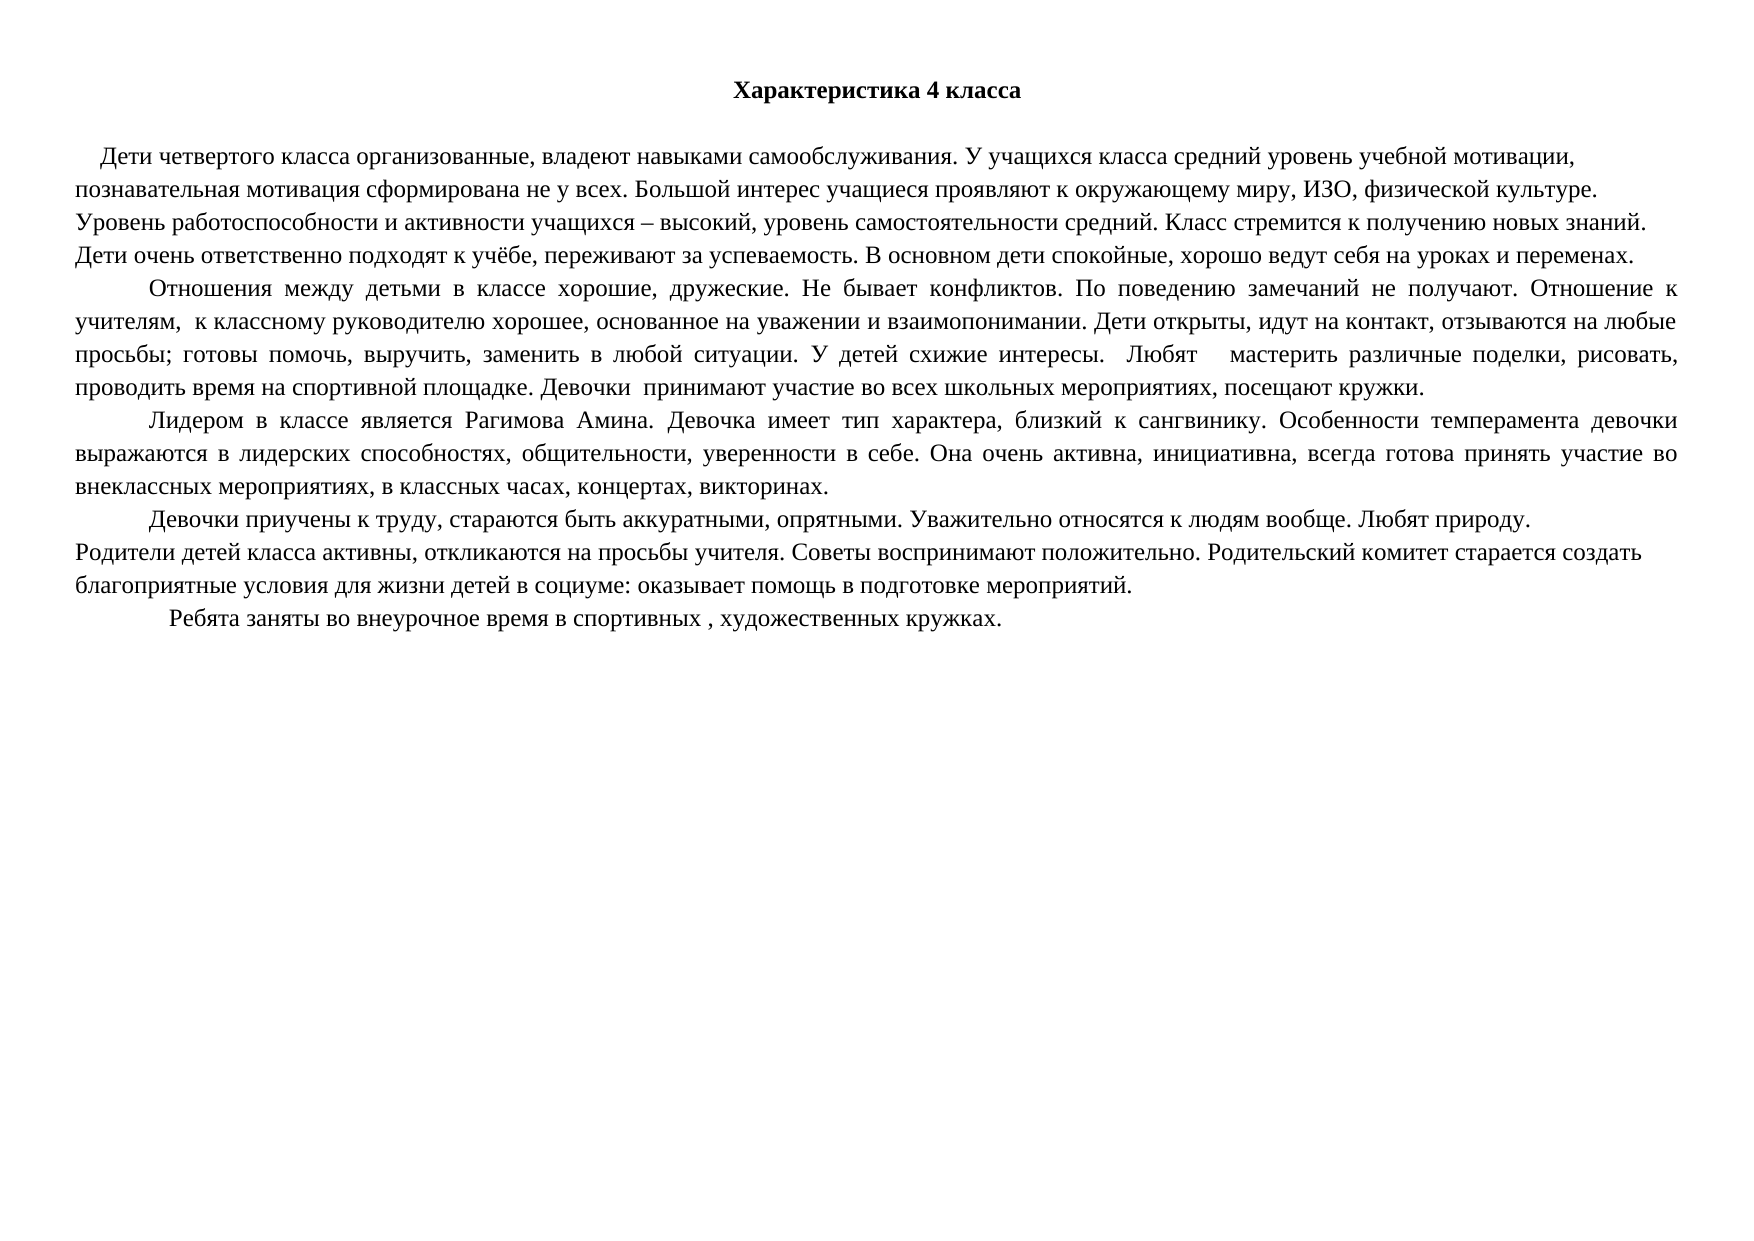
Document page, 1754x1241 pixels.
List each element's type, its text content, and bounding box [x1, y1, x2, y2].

text Отношения между детьми в классе хорошие, дружеские. Не бывает конфликтов. По поведению замечаний не получают. Отношение к учителям, к классному руководителю хорошее, основанное на уважении и взаимопонимании. Дети открыты, идут на контакт, отзываются на любые просьбы; готовы помочь, выручить, заменить в любой ситуации. У детей схижие интересы. Любят мастерить различные поделки, рисовать, проводить время на спортивной площадке. Девочки принимают участие во всех школьных мероприятиях, посещают кружки. [75, 273, 1679, 401]
text Лидером в классе является Рагимова Амина. Девочка имеет тип характера, близкий к сангвинику. Особенности темперамента девочки выражаются в лидерских способностях, общительности, уверенности в себе. Она очень активна, инициативна, всегда готова принять участие во внеклассных мероприятиях, в классных часах, концертах, викторинах. [75, 405, 1679, 438]
text Девочки приучены к труду, стараются быть аккуратными, опрятными. Уважительно относятся к людям вообще. Любят природу. [75, 504, 1679, 533]
text Родители детей класса активны, откликаются на просьбы учителя. Советы воспринимают положительно. Родительский комитет старается создать благоприятные условия для жизни детей в социуме: оказывает помощь в подготовке мероприятий. [75, 537, 1679, 599]
text Дети четвертого класса организованные, владеют навыками самообслуживания. У учащихся класса средний уровень учебной мотивации, познавательная мотивация сформирована не у всех. Большой интерес учащиеся проявляют к окружающему миру, ИЗО, физической культуре. Уровень работоспособности и активности учащихся – высокий, уровень самостоятельности средний. Класс стремится к получению новых знаний. Дети очень ответственно подходят к учёбе, переживают за успеваемость. В основном дети спокойные, хорошо ведут себя на уроках и переменах. [75, 141, 1679, 269]
text Характеристика 4 класса [75, 75, 1679, 104]
text Ребята заняты во внеурочное время в спортивных , художественных кружках. [75, 603, 1679, 632]
text Лидером в классе является Рагимова Амина. Девочка имеет тип характера, близкий к сангвинику. Особенности темперамента девочки выражаются в лидерских способностях, общительности, уверенности в себе. Она очень активна, инициативна, всегда готова принять участие во внеклассных мероприятиях, в классных часах, концертах, викторинах. [75, 467, 1679, 500]
